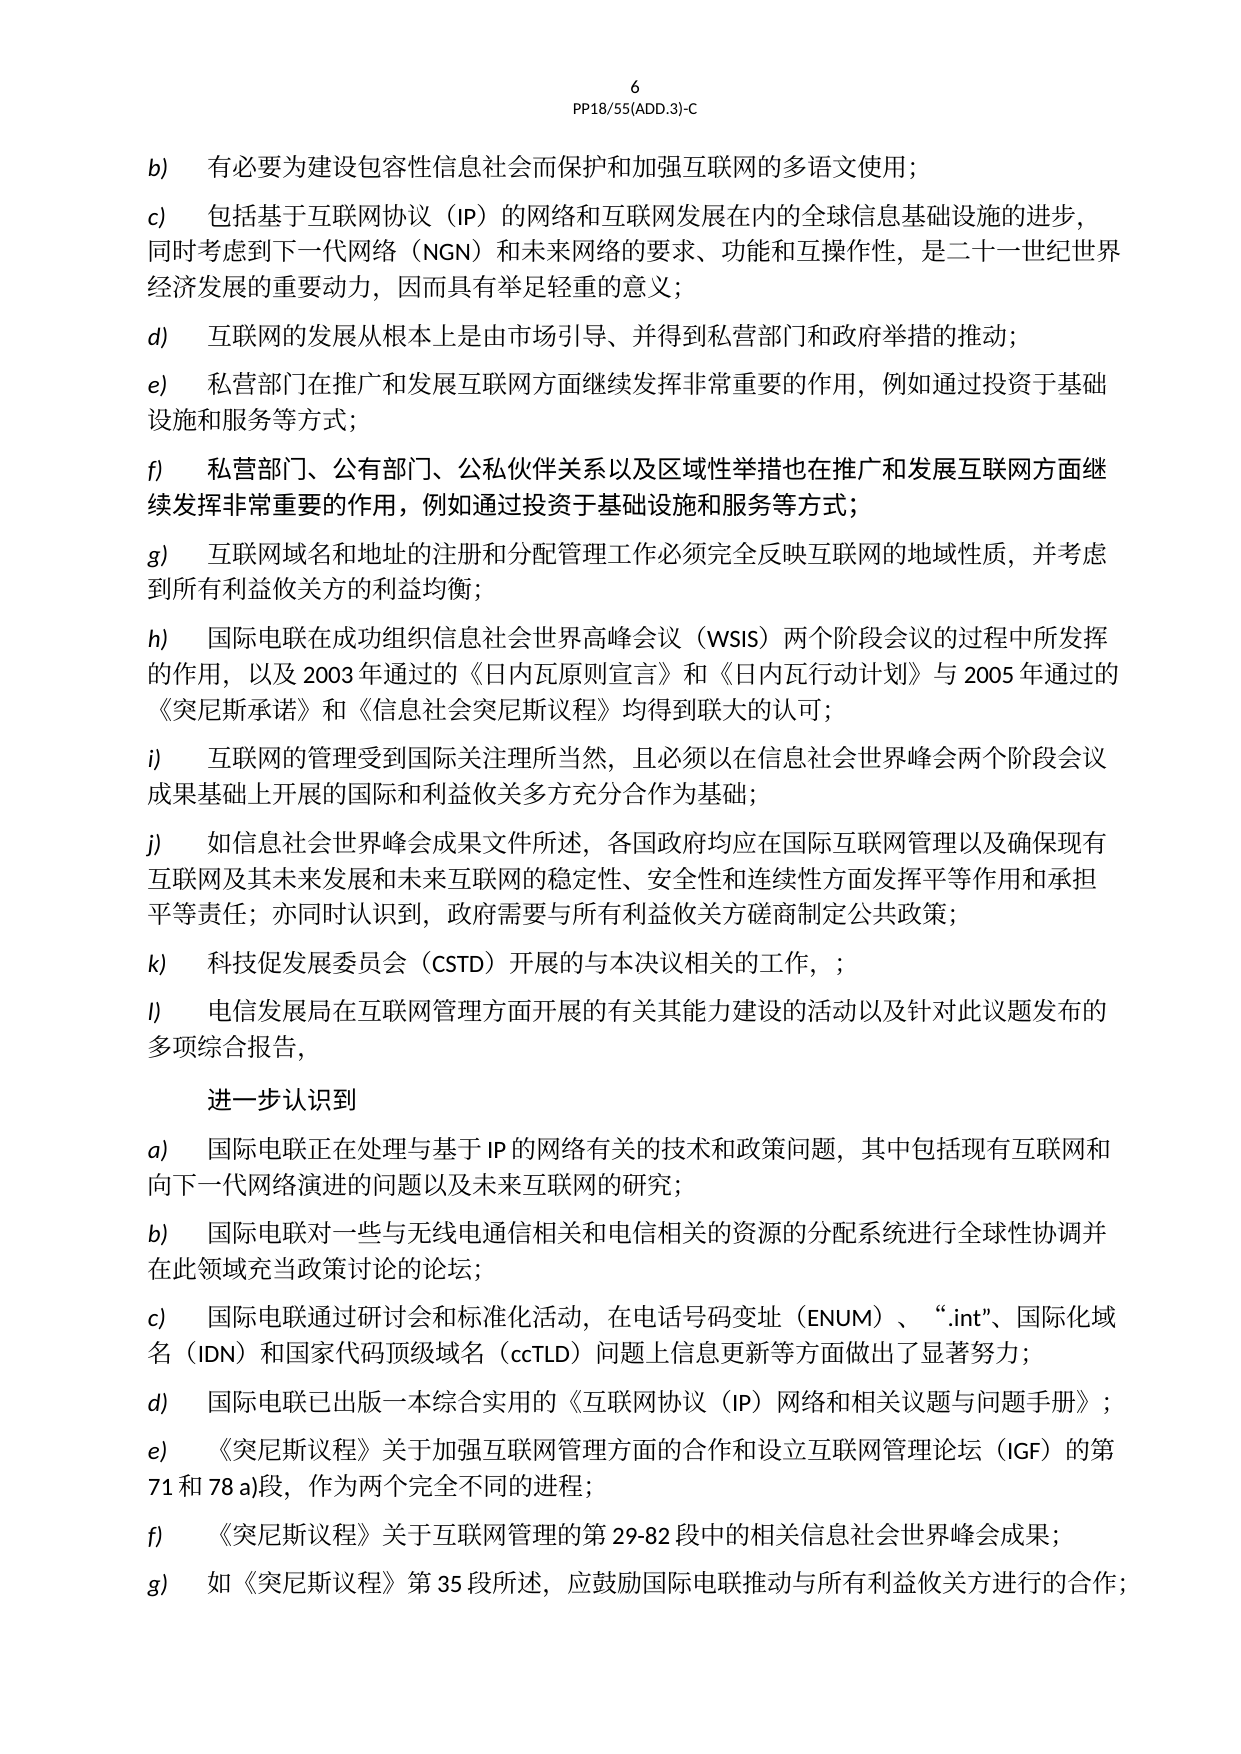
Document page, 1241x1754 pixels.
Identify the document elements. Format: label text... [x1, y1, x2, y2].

text h) 国际电联在成功组织信息社会世界高峰会议（WSIS）两个阶段会议的过程中所发挥的作用，以及2003年通过的《日内瓦原则宣言》和《日内瓦行动计划》与2005年通过的《突尼斯承诺》和《信息社会突尼斯议程》均得到联大的认可； [148, 619, 1122, 726]
text g) 如《突尼斯议程》第35段所述，应鼓励国际电联推动与所有利益攸关方进行的合作； [148, 1564, 1122, 1600]
text k) 科技促发展委员会（CSTD）开展的与本决议相关的工作 [148, 944, 1122, 979]
text e) 私营部门在推广和发展互联网方面继续发挥非常重要的作用，例如通过投资于基础设施和服务等方式； [148, 365, 1122, 437]
text d) 国际电联已出版一本综合实用的《互联网协议（IP）网络和相关议题与问题手册》； [148, 1382, 1122, 1418]
text a) 国际电联正在处理与基于IP的网络有关的技术和政策问题，其中包括现有互联网和向下一代网络演进的问题以及未来互联网的研究； [148, 1129, 1122, 1201]
text b) 有必要为建设包容性信息社会而保护和加强互联网的多语文使用； [148, 148, 1122, 184]
text i) 互联网的管理受到国际关注理所当然，且必须以在信息社会世界峰会两个阶段会议成果基础上开展的国际和利益攸关多方充分合作为基础； [148, 739, 1122, 811]
text c) 国际电联通过研讨会和标准化活动，在电话号码变址（ENUM）、“.int”、国际化域名（IDN）和国家代码顶级域名（ccTLD）问题做出了显著努力； [148, 1298, 1122, 1370]
text 进一步认识到 [207, 1081, 1122, 1117]
text f) 私营部门、公有部门、公私伙伴关系以及区域性举措也在推广和发展互联网方面继续发挥非常重要的作用，例如通过投资于基础设施和服务等方式； [148, 449, 1122, 522]
text b) 国际电联对一些与无线电通信相关和电信相关的资源的分配系统进行全球性协调并在此领域充当政策讨论的论坛； [148, 1214, 1122, 1286]
text f) 《突尼斯议程》关于互联网管理的第29-82段中的相关信息社会世界峰会成果； [148, 1515, 1122, 1551]
text c) 包括基于互联网协议（IP）的网络和互联网发展在内的全球信息基础设施的进步，同时考虑到下一代网络（NGN）和未来网络的要求、功能和互操作性，是二十一世纪世界经济发展的重要动力，因而具有举足轻重的意义； [148, 196, 1122, 304]
text e) 《突尼斯议程》关于加强互联网管理方面的合作和设立互联网管理论坛（IGF）的第71和78 a)段，作为两个完全不同的进程； [148, 1431, 1122, 1503]
text d) 互联网的发展从根本上是由市场引导、并得到私营部门和政府举措的推动； [148, 316, 1122, 352]
text g) 互联网域名和地址的注册和分配管理工作必须完全反映互联网的地域性质，并考虑到所有利益攸关方的利益均衡； [148, 534, 1122, 606]
text j) 如信息社会世界峰会成果文件所述，各国政府均应在国际互联网管理以及确保现有互联网及其未来发展和未来互联网的稳定性、安全性和连续性方面发挥平等作用和承担平等责任；亦同时认识到，政府需要与所有利益攸关方磋商制定公共政策； [148, 823, 1122, 931]
